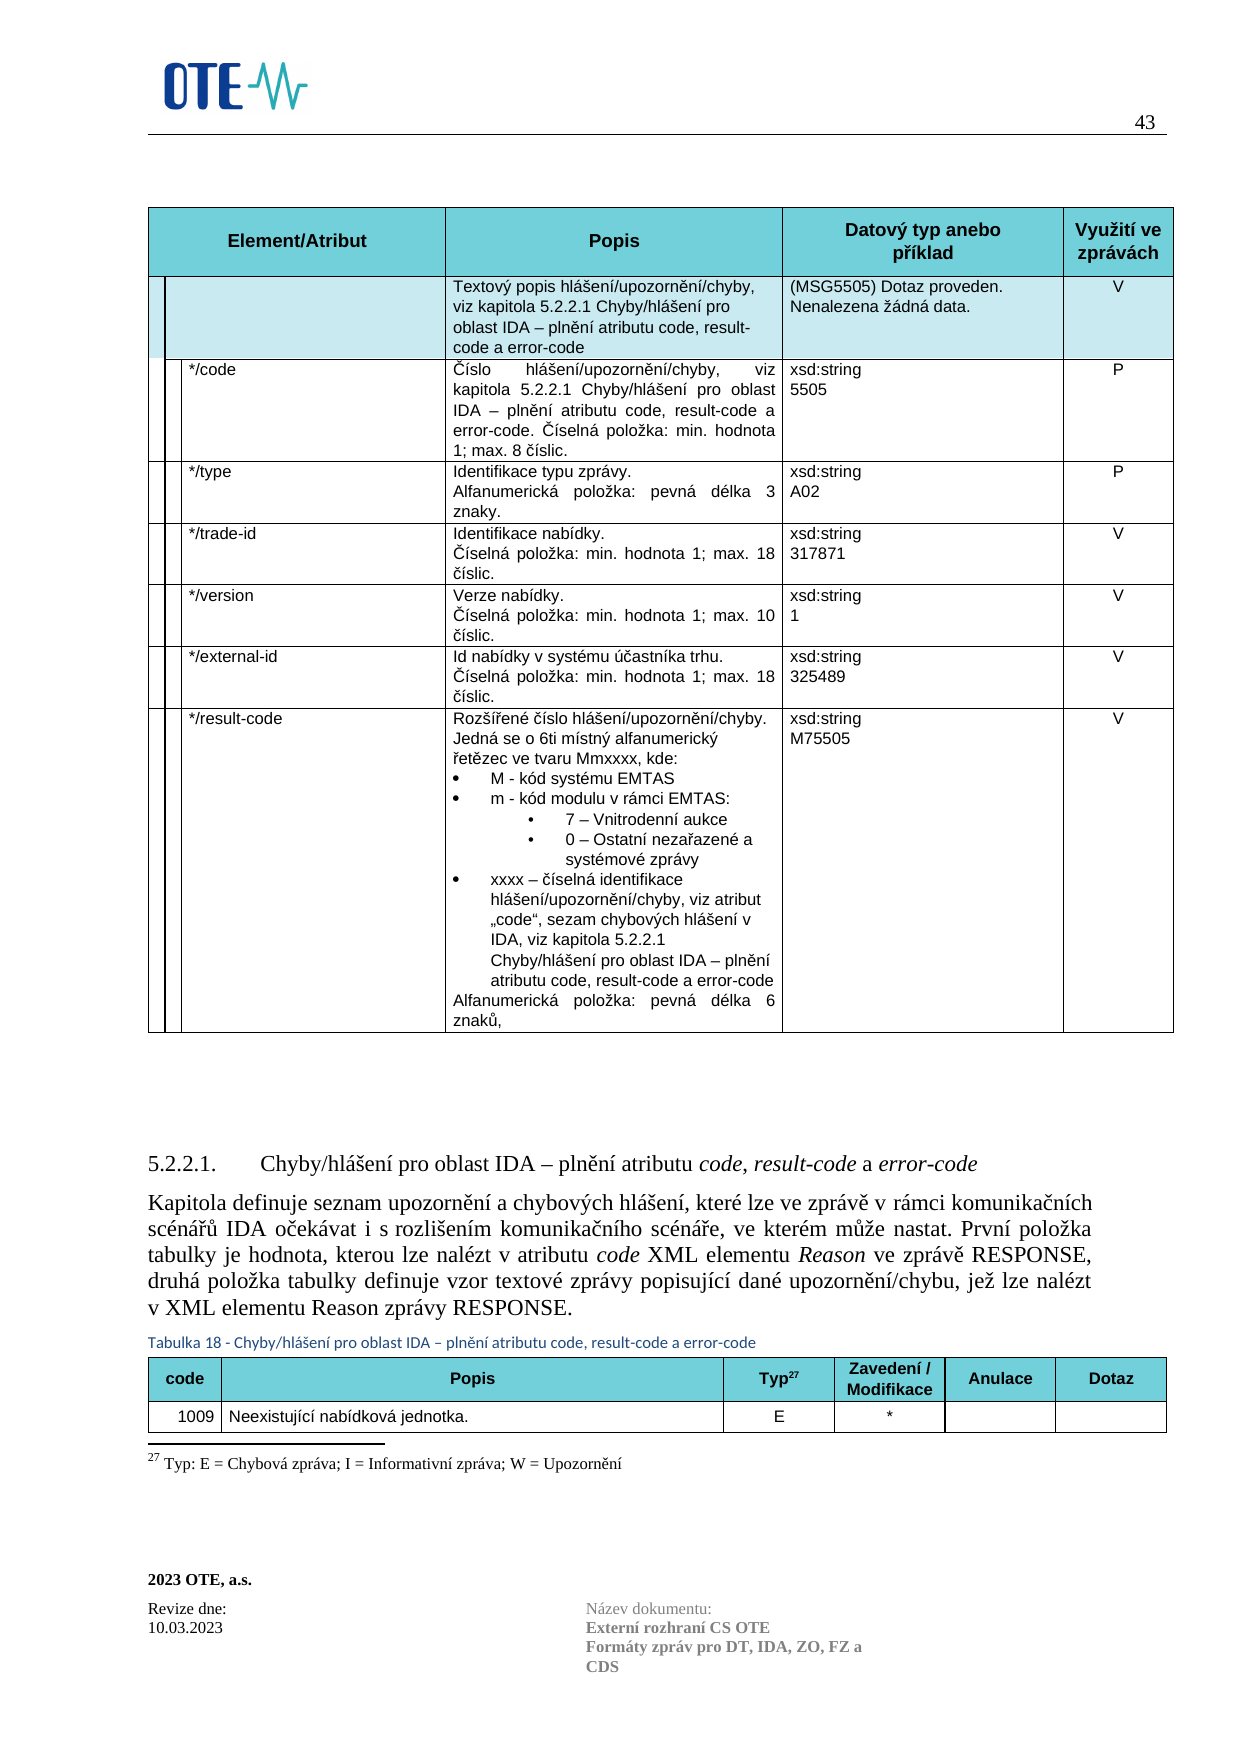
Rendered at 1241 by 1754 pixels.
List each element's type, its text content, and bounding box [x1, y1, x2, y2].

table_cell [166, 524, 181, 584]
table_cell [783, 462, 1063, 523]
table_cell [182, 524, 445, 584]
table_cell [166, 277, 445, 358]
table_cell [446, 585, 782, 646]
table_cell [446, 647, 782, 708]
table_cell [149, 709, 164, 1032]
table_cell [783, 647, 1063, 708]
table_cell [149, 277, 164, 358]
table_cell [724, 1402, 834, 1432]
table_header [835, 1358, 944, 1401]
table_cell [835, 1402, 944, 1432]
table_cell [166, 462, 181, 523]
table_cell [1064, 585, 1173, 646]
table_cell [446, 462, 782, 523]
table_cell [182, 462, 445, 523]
text Tabulka 18 - Chyby/hlášení pro oblast IDA – plnění atributu code, result-code a error-code [148, 1333, 1092, 1353]
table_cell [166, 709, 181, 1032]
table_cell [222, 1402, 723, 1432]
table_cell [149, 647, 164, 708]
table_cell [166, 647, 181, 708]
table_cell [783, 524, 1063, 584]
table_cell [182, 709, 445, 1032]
subtitle Chyby/hlášení pro oblast IDA – plnění atributu code, result-code a error-code [148, 1150, 1092, 1176]
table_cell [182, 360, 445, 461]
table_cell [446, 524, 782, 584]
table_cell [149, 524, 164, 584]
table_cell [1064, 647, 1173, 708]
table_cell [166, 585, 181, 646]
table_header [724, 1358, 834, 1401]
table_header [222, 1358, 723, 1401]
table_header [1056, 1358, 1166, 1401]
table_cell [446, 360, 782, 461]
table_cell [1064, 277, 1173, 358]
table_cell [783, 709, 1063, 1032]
text Kapitola definuje seznam upozornění a chybových hlášení, které lze ve zprávě v rámci komunikačních scénářů IDA očekávat i s rozlišením komunikačního scénáře, ve kterém může nastat. První položka tabulky je hodnota, kterou lze nalézt v atributu code XML elementu Reason ve zprávě RESPONSE, druhá položka tabulky definuje vzor textové zprávy popisující dané upozornění/chybu, jež lze nalézt v XML elementu Reason zprávy RESPONSE. [148, 1188, 1092, 1320]
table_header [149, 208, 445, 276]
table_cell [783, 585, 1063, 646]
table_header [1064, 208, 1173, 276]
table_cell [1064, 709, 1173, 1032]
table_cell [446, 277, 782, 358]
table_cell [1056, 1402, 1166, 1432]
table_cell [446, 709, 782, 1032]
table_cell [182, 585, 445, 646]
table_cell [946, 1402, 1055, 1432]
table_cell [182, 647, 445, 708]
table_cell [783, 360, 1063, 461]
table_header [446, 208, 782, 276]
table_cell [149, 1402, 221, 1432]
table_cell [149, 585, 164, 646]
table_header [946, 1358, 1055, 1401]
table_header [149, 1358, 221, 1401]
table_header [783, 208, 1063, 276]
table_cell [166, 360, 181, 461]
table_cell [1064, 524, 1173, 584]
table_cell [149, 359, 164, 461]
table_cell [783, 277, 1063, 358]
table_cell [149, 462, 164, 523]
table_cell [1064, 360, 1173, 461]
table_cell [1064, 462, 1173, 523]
picture [158, 59, 314, 116]
